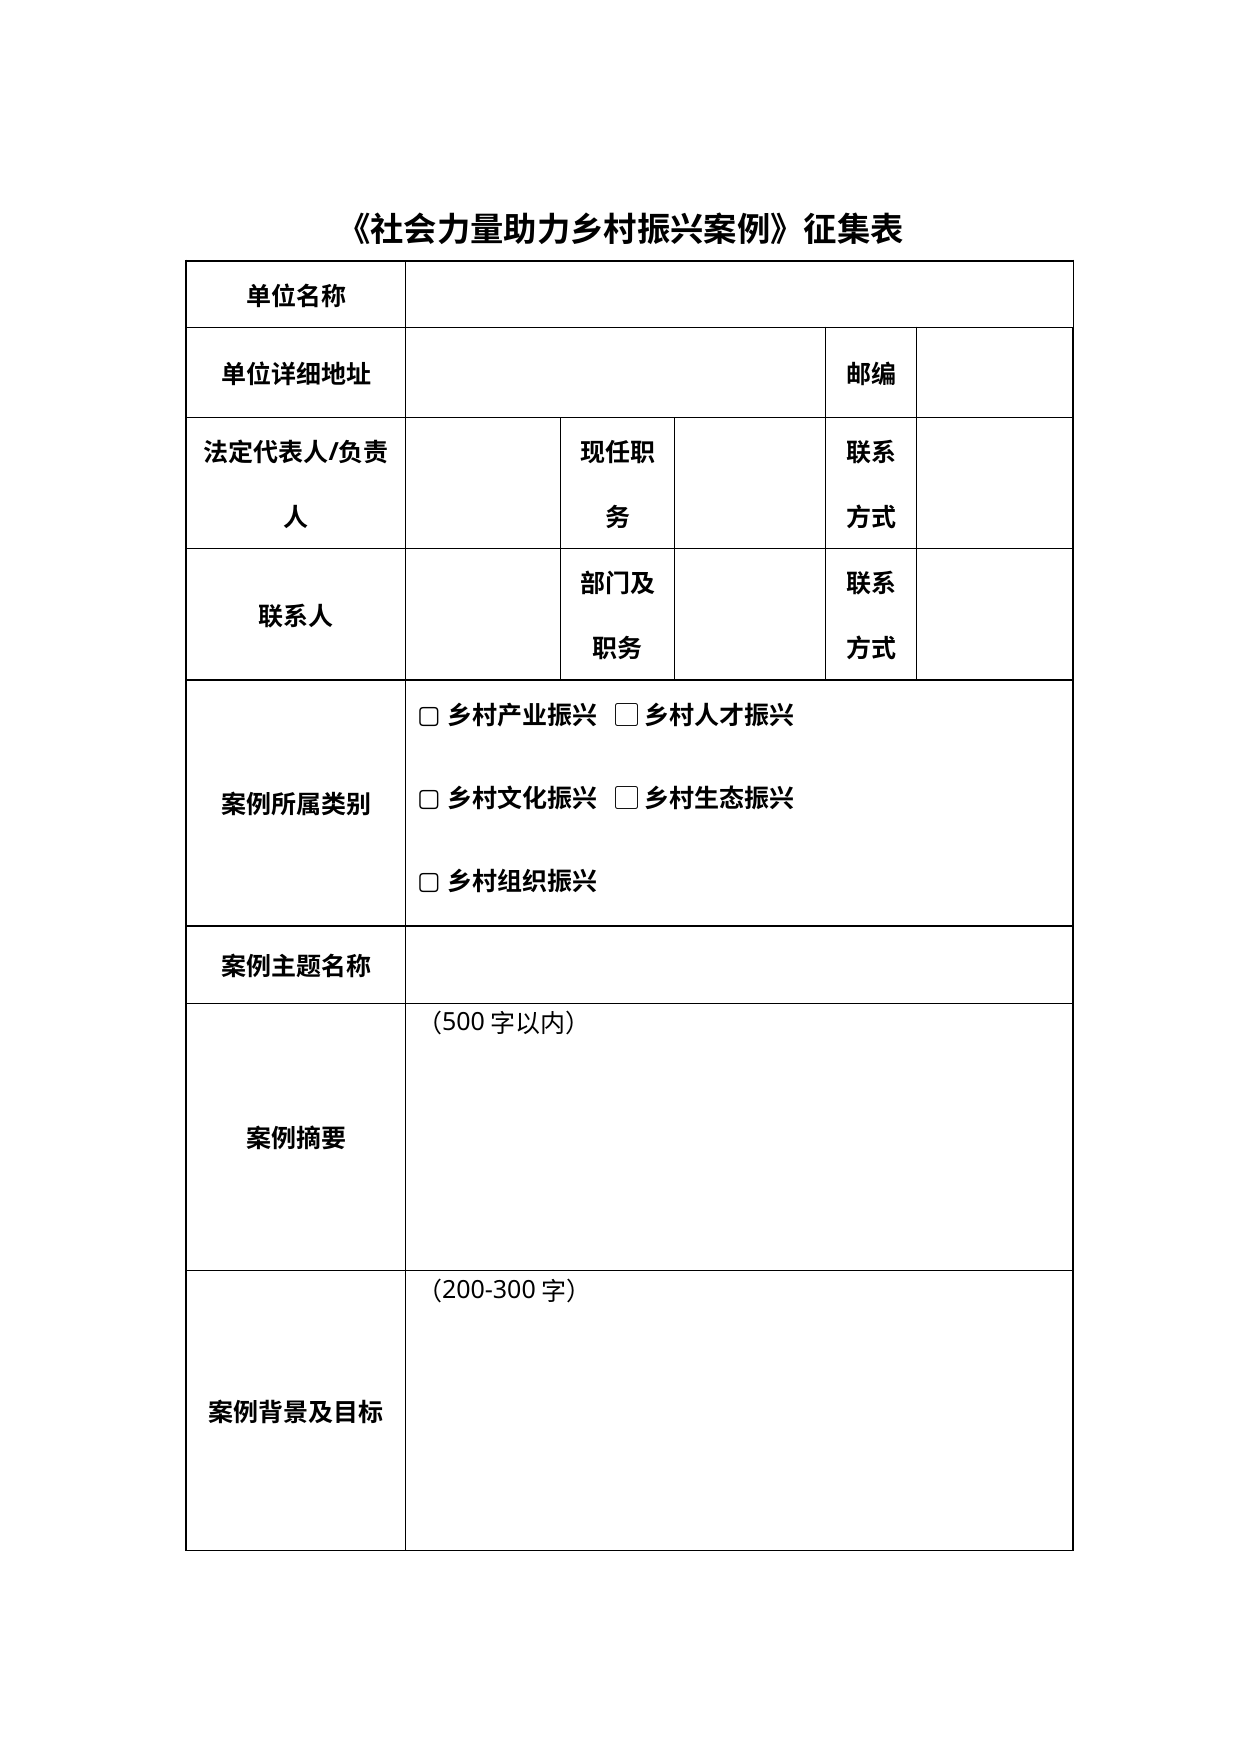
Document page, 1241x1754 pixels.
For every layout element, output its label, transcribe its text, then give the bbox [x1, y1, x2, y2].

table_cell [675, 418, 825, 548]
table_cell 邮编 [826, 328, 916, 417]
table_cell [917, 328, 1072, 417]
text 《社会力量助力乡村振兴案例》征集表 [187, 194, 1053, 259]
table_cell 联系人 [187, 549, 405, 679]
table_cell 法定代表人/负责人 [187, 418, 405, 548]
table_cell 单位详细地址 [187, 328, 405, 417]
table_cell [406, 328, 825, 417]
table_cell 联系方式 [826, 549, 916, 679]
table_cell 现任职务 [561, 418, 674, 548]
table_cell [675, 549, 825, 679]
table_cell [917, 418, 1072, 548]
table_header [406, 262, 1073, 327]
table_cell 案例主题名称 [187, 927, 405, 1003]
table_cell 联系方式 [826, 418, 916, 548]
table_cell [406, 549, 560, 679]
table_cell （500字以内） [406, 1004, 1072, 1270]
table_cell ▢ 乡村产业振兴 ▢ 乡村人才振兴 ▢ 乡村文化振兴 ▢ 乡村生态振兴 ▢ 乡村组织振兴 [406, 681, 1072, 925]
table_cell [406, 927, 1072, 1003]
table_cell 案例摘要 [187, 1004, 405, 1270]
table_cell 部门及职务 [561, 549, 674, 679]
table_cell 案例所属类别 [187, 681, 405, 925]
table_cell （200-300字） [406, 1271, 1072, 1550]
table_cell [406, 418, 560, 548]
table_cell [917, 549, 1072, 679]
table_cell 案例背景及目标 [187, 1271, 405, 1550]
table_header 单位名称 [187, 262, 405, 327]
